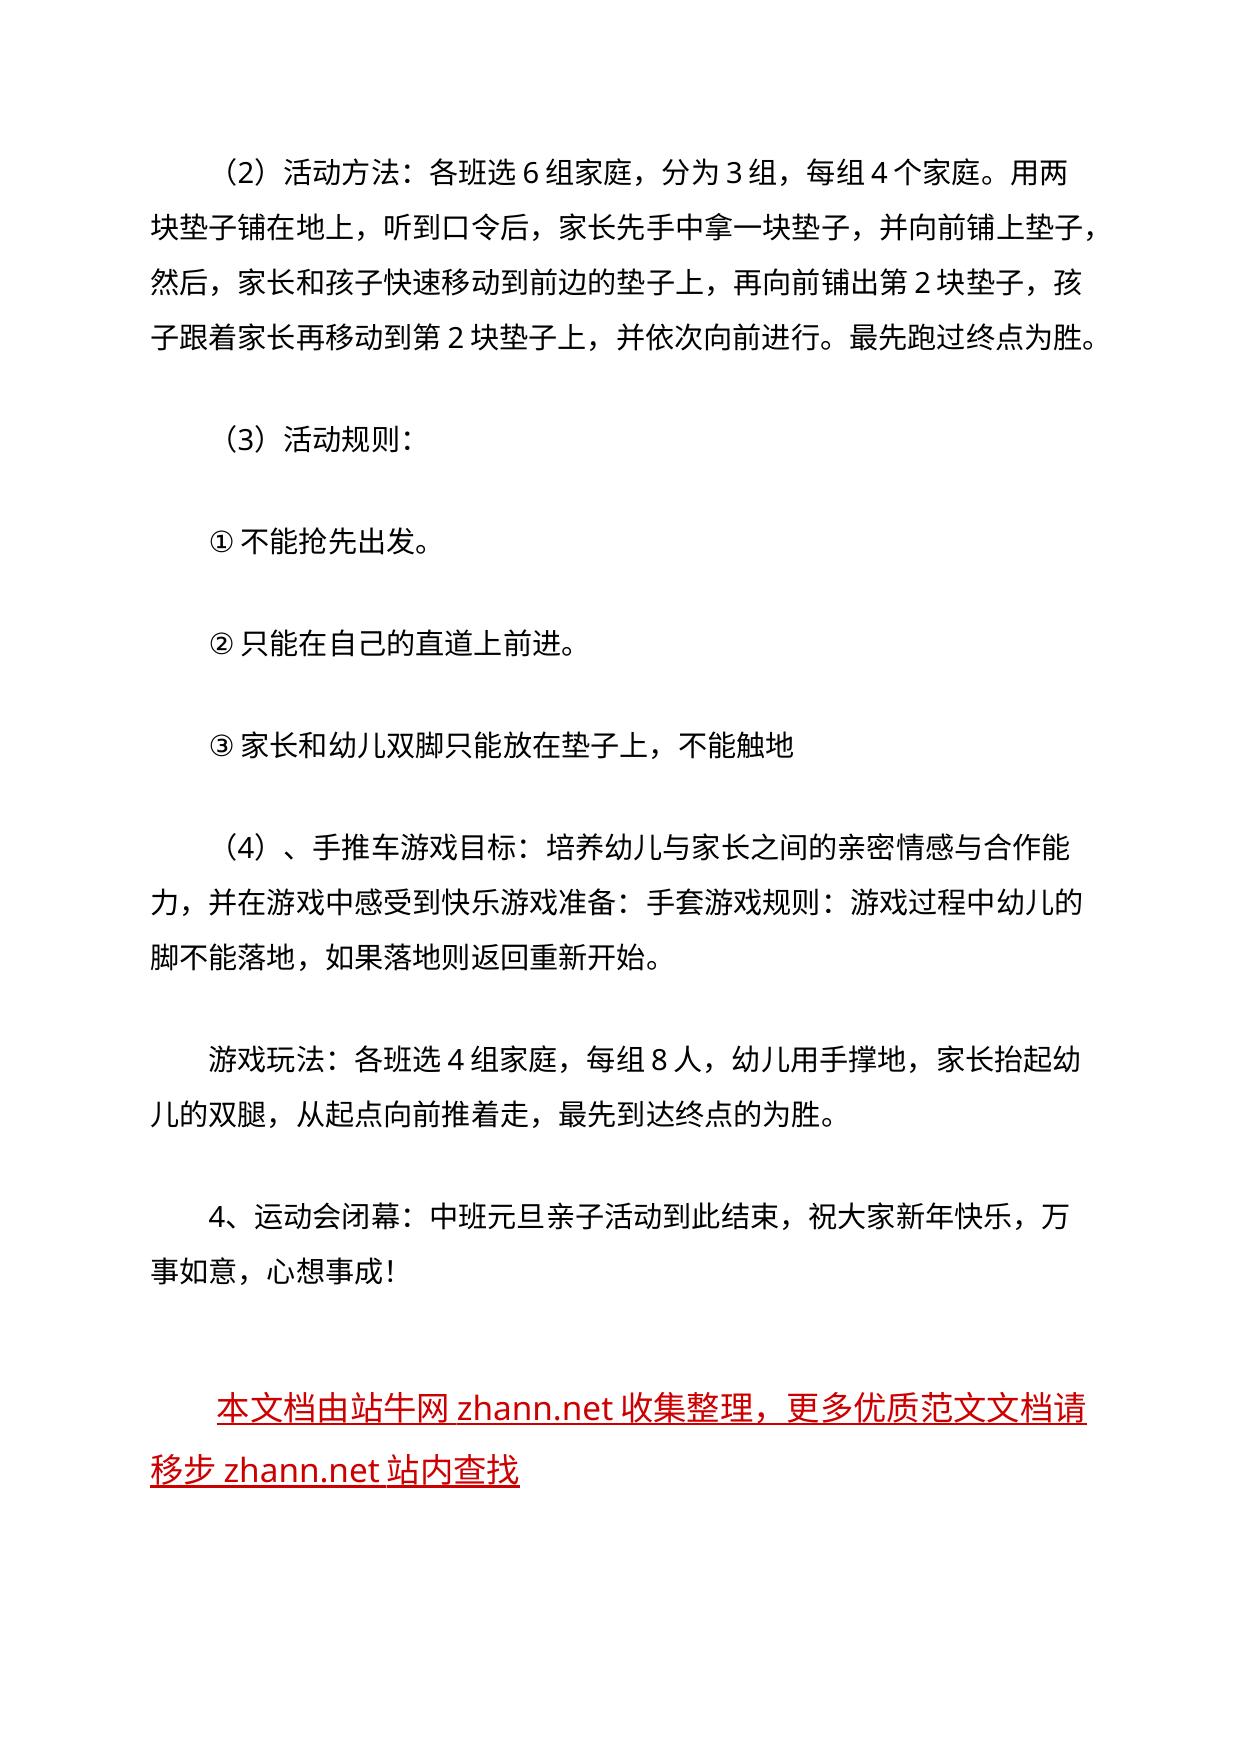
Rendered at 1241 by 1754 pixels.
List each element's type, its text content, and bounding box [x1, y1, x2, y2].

text ③家长和幼儿双脚只能放在垫子上，不能触地 [150, 723, 1090, 765]
text 4、运动会闭幕：中班元旦亲子活动到此结束，祝大家新年快乐，万事如意，心想事成！ [150, 1193, 1090, 1291]
text （3）活动规则： [150, 417, 1090, 459]
text （4）、手推车游戏目标：培养幼儿与家长之间的亲密情感与合作能力，并在游戏中感受到快乐游戏准备：手套游戏规则：游戏过程中幼儿的脚不能落地，如果落地则返回重新开始。 [150, 825, 1090, 977]
text 游戏玩法：各班选4组家庭，每组8人，幼儿用手撑地，家长抬起幼儿的双腿，从起点向前推着走，最先到达终点的为胜。 [150, 1036, 1090, 1134]
text ②只能在自己的直道上前进。 [150, 621, 1090, 663]
text ①不能抢先出发。 [150, 519, 1090, 561]
text （2）活动方法：各班选6组家庭，分为3组，每组4个家庭。用两块垫子铺在地上，听到口令后，家长先手中拿一块垫子，并向前铺上垫子，然后，家长和孩子快速移动到前边的垫子上，再向前铺出第2块垫子，孩子跟着家长再移动到第2块垫子上，并依次向前进行。最先跑过终点为胜。 [150, 150, 1090, 357]
text 本文档由站牛网zhann.net收集整理，更多优质范文文档请移步zhann.net站内查找 [150, 1381, 1090, 1492]
